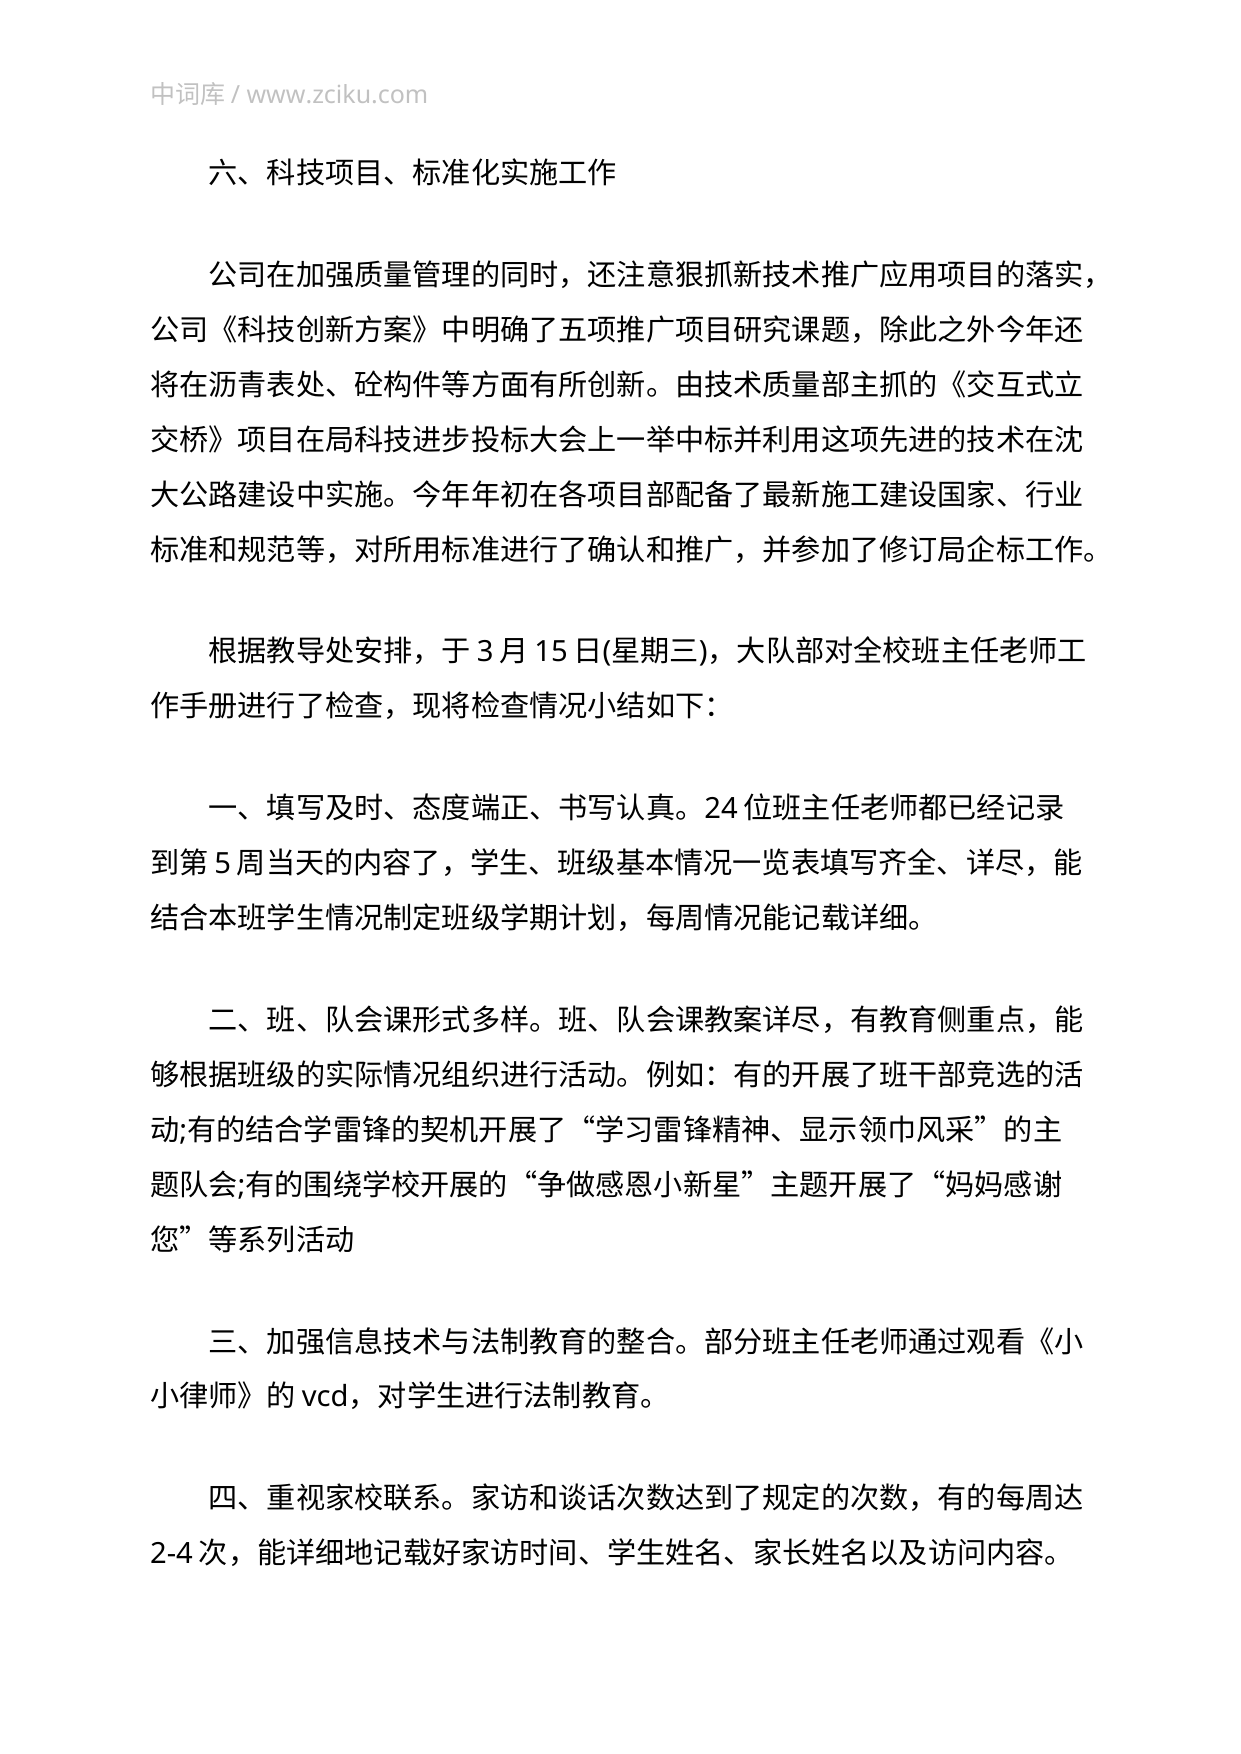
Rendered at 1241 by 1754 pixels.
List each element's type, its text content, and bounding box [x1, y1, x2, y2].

text 四、重视家校联系。家访和谈话次数达到了规定的次数，有的每周达2-4次，能详细地记载好家访时间、学生姓名、家长姓名以及访问内容。 [150, 1475, 1090, 1572]
text 一、填写及时、态度端正、书写认真。24位班主任老师都已经记录到第5周当天的内容了，学生、班级基本情况一览表填写齐全、详尽，能结合本班学生情况制定班级学期计划，每周情况能记载详细。 [150, 785, 1090, 937]
text 二、班、队会课形式多样。班、队会课教案详尽，有教育侧重点，能够根据班级的实际情况组织进行活动。例如：有的开展了班干部竞选的活动;有的结合学雷锋的契机开展了“学习雷锋精神、显示领巾风采”的主题队会;有的围绕学校开展的“争做感恩小新星”主题开展了“妈妈感谢您”等系列活动 [150, 997, 1090, 1259]
text 六、科技项目、标准化实施工作 [150, 150, 1090, 192]
text 公司在加强质量管理的同时，还注意狠抓新技术推广应用项目的落实，公司《科技创新方案》中明确了五项推广项目研究课题，除此之外今年还将在沥青表处、砼构件等方面有所创新。由技术质量部主抓的《交互式立交桥》项目在局科技进步投标大会上一举中标并利用这项先进的技术在沈大公路建设中实施。今年年初在各项目部配备了最新施工建设国家、行业标准和规范等，对所用标准进行了确认和推广，并参加了修订局企标工作。 [150, 252, 1090, 568]
text 三、加强信息技术与法制教育的整合。部分班主任老师通过观看《小小律师》的vcd，对学生进行法制教育。 [150, 1318, 1090, 1415]
text 根据教导处安排，于3月15日(星期三)，大队部对全校班主任老师工作手册进行了检查，现将检查情况小结如下： [150, 628, 1090, 725]
